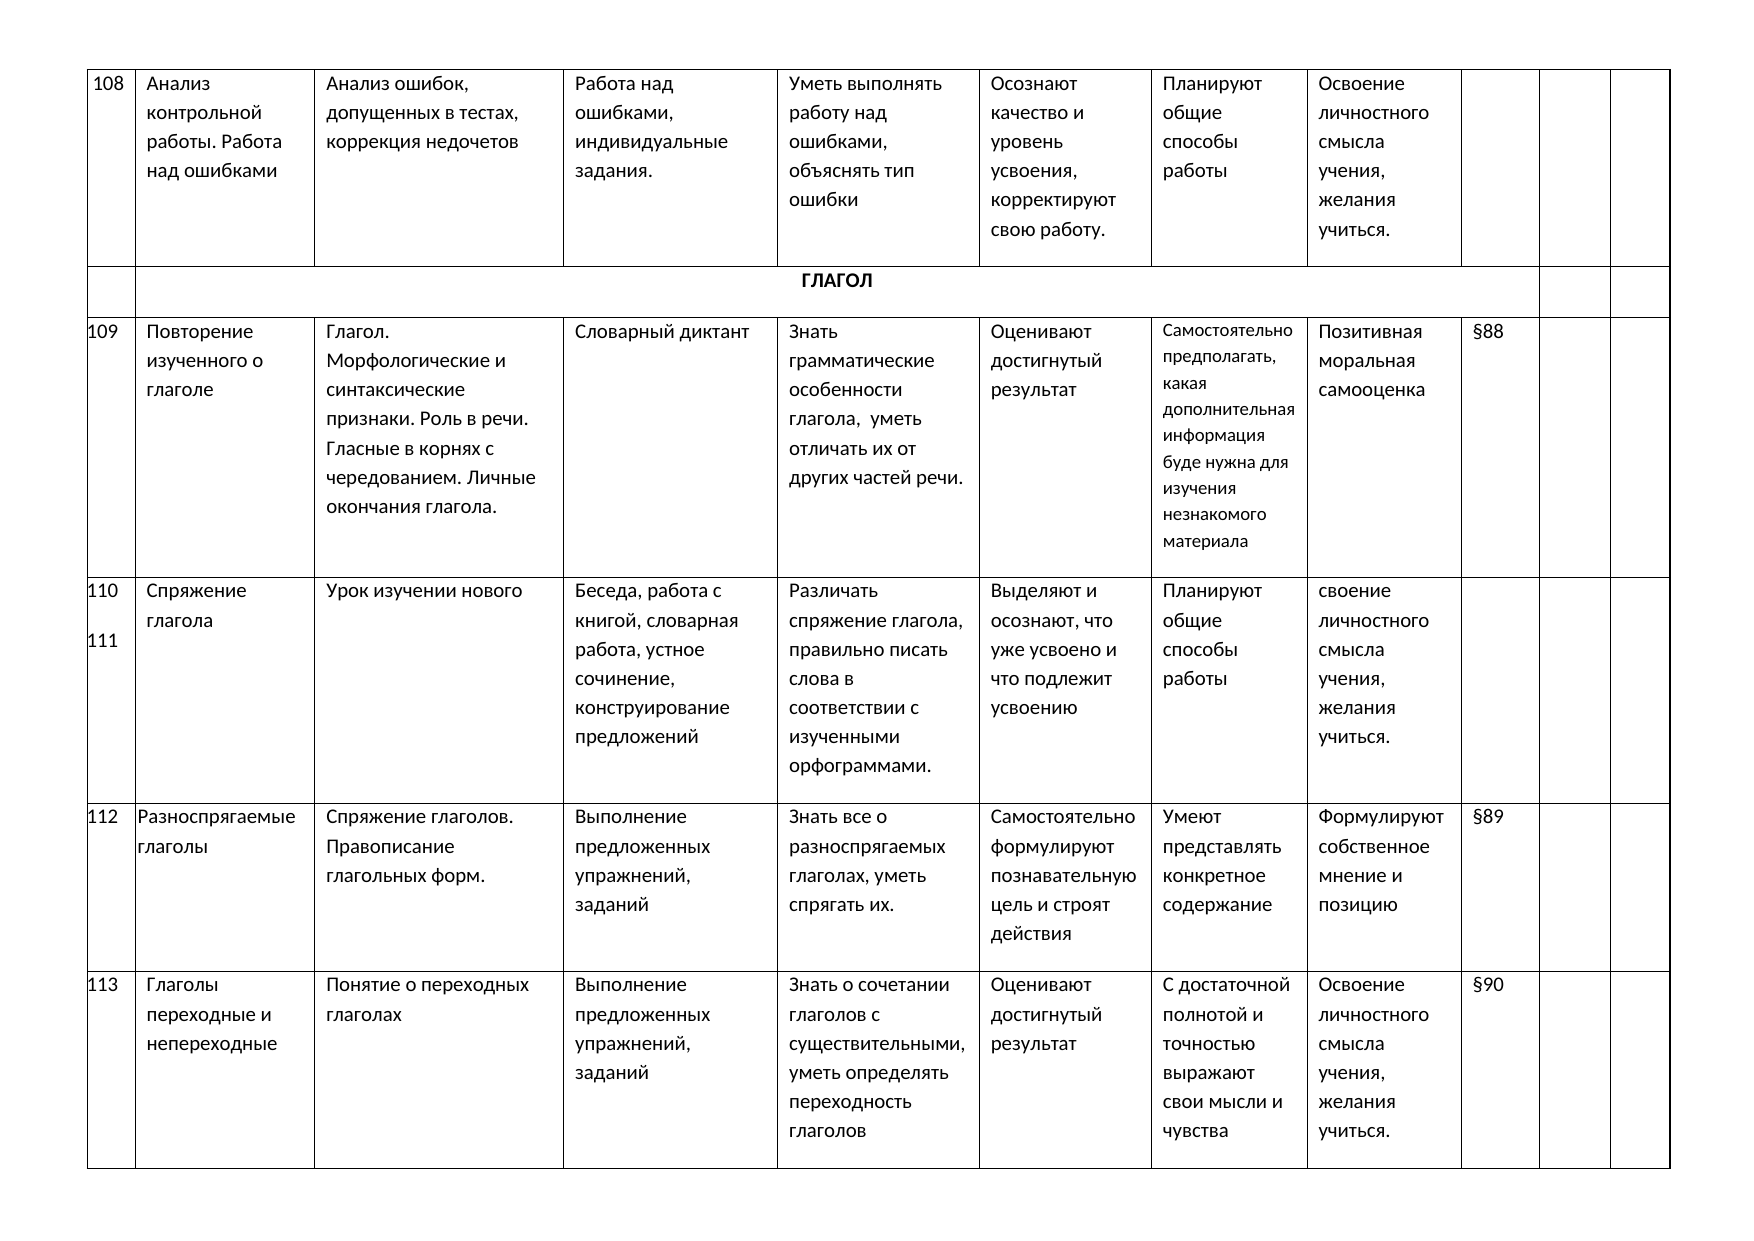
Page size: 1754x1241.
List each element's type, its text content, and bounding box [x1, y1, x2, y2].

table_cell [1152, 972, 1307, 1167]
table_cell 112 [88, 804, 135, 971]
table_cell [1540, 318, 1610, 577]
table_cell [315, 972, 563, 1167]
table_cell Выполнение предложенных упражнений, заданий [564, 804, 777, 971]
table_cell [1611, 972, 1669, 1167]
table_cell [136, 972, 314, 1167]
table_cell Оценивают достигнутый результат [980, 318, 1151, 577]
table_cell Спряжение глагола [136, 578, 314, 803]
table_cell Знать все о разноспрягаемых глаголах, уметь спрягать их. [778, 804, 979, 971]
table_cell [1611, 578, 1669, 803]
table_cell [980, 70, 1151, 266]
table_cell Умеют представлять конкретное содержание [1152, 804, 1307, 971]
table_cell Позитивная моральная самооценка [1308, 318, 1461, 577]
table_cell [1540, 972, 1610, 1167]
table_cell §89 [1462, 804, 1539, 971]
table_cell [1540, 804, 1610, 971]
table_cell Глагол. Морфологические и синтаксические признаки. Роль в речи. Гласные в корнях с чередованием. Личные окончания глагола. [315, 318, 563, 577]
table_cell [1611, 267, 1669, 317]
table_cell Беседа, работа с книгой, словарная работа, устное сочинение, конструирование предложений [564, 578, 777, 803]
table_cell [88, 267, 135, 317]
table_cell Различать спряжение глагола, правильно писать слова в соответствии с изученными орфограммами. [778, 578, 979, 803]
table_cell [1611, 318, 1669, 577]
table_cell своение личностного смысла учения, желания учиться. [1308, 578, 1461, 803]
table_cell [778, 972, 979, 1167]
table_cell §90 [1462, 972, 1539, 1167]
table_cell Урок изучении нового [315, 578, 563, 803]
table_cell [564, 972, 777, 1167]
table_cell 113 [88, 972, 135, 1167]
table_cell [1540, 70, 1610, 266]
table_cell Словарный диктант [564, 318, 777, 577]
table_cell ГЛАГОЛ [136, 267, 1539, 317]
table_cell [1540, 267, 1610, 317]
table_cell Работа над ошибками, индивидуальные задания. [564, 70, 777, 266]
table_cell Планируют общие способы работы [1152, 578, 1307, 803]
table_cell [1540, 578, 1610, 803]
table_cell Анализ ошибок, допущенных в тестах, коррекция недочетов [315, 70, 563, 266]
table_cell §88 [1462, 318, 1539, 577]
table_cell [1462, 578, 1539, 803]
table_cell [1462, 70, 1539, 266]
table_cell Уметь выполнять работу над ошибками, объяснять тип ошибки [778, 70, 979, 266]
table_cell 109 [88, 318, 135, 577]
table_cell Спряжение глаголов. Правописание глагольных форм. [315, 804, 563, 971]
table_cell 108 [88, 70, 135, 266]
table_cell Знать грамматические особенности глагола, уметь отличать их от других частей речи. [778, 318, 979, 577]
table_cell Анализ контрольной работы. Работа над ошибками [136, 70, 314, 266]
table_cell Самостоятельно формулируют познавательную цель и строят действия [980, 804, 1151, 971]
table_cell Разноспрягаемые глаголы [136, 804, 314, 971]
table_cell 110 111 [88, 578, 135, 803]
table_cell Самостоятельно предполагать, какая дополнительная информация буде нужна для изучения незнакомого материала [1152, 318, 1307, 577]
table_cell Освоение личностного смысла учения, желания учиться. [1308, 70, 1461, 266]
table_cell [1611, 70, 1669, 266]
table_cell [1611, 804, 1669, 971]
table_cell Выделяют и осознают, что уже усвоено и что подлежит усвоению [980, 578, 1151, 803]
table_cell Формулируют собственное мнение и позицию [1308, 804, 1461, 971]
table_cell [1308, 972, 1461, 1167]
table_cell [1152, 70, 1307, 266]
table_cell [980, 972, 1151, 1167]
table_cell Повторение изученного о глаголе [136, 318, 314, 577]
